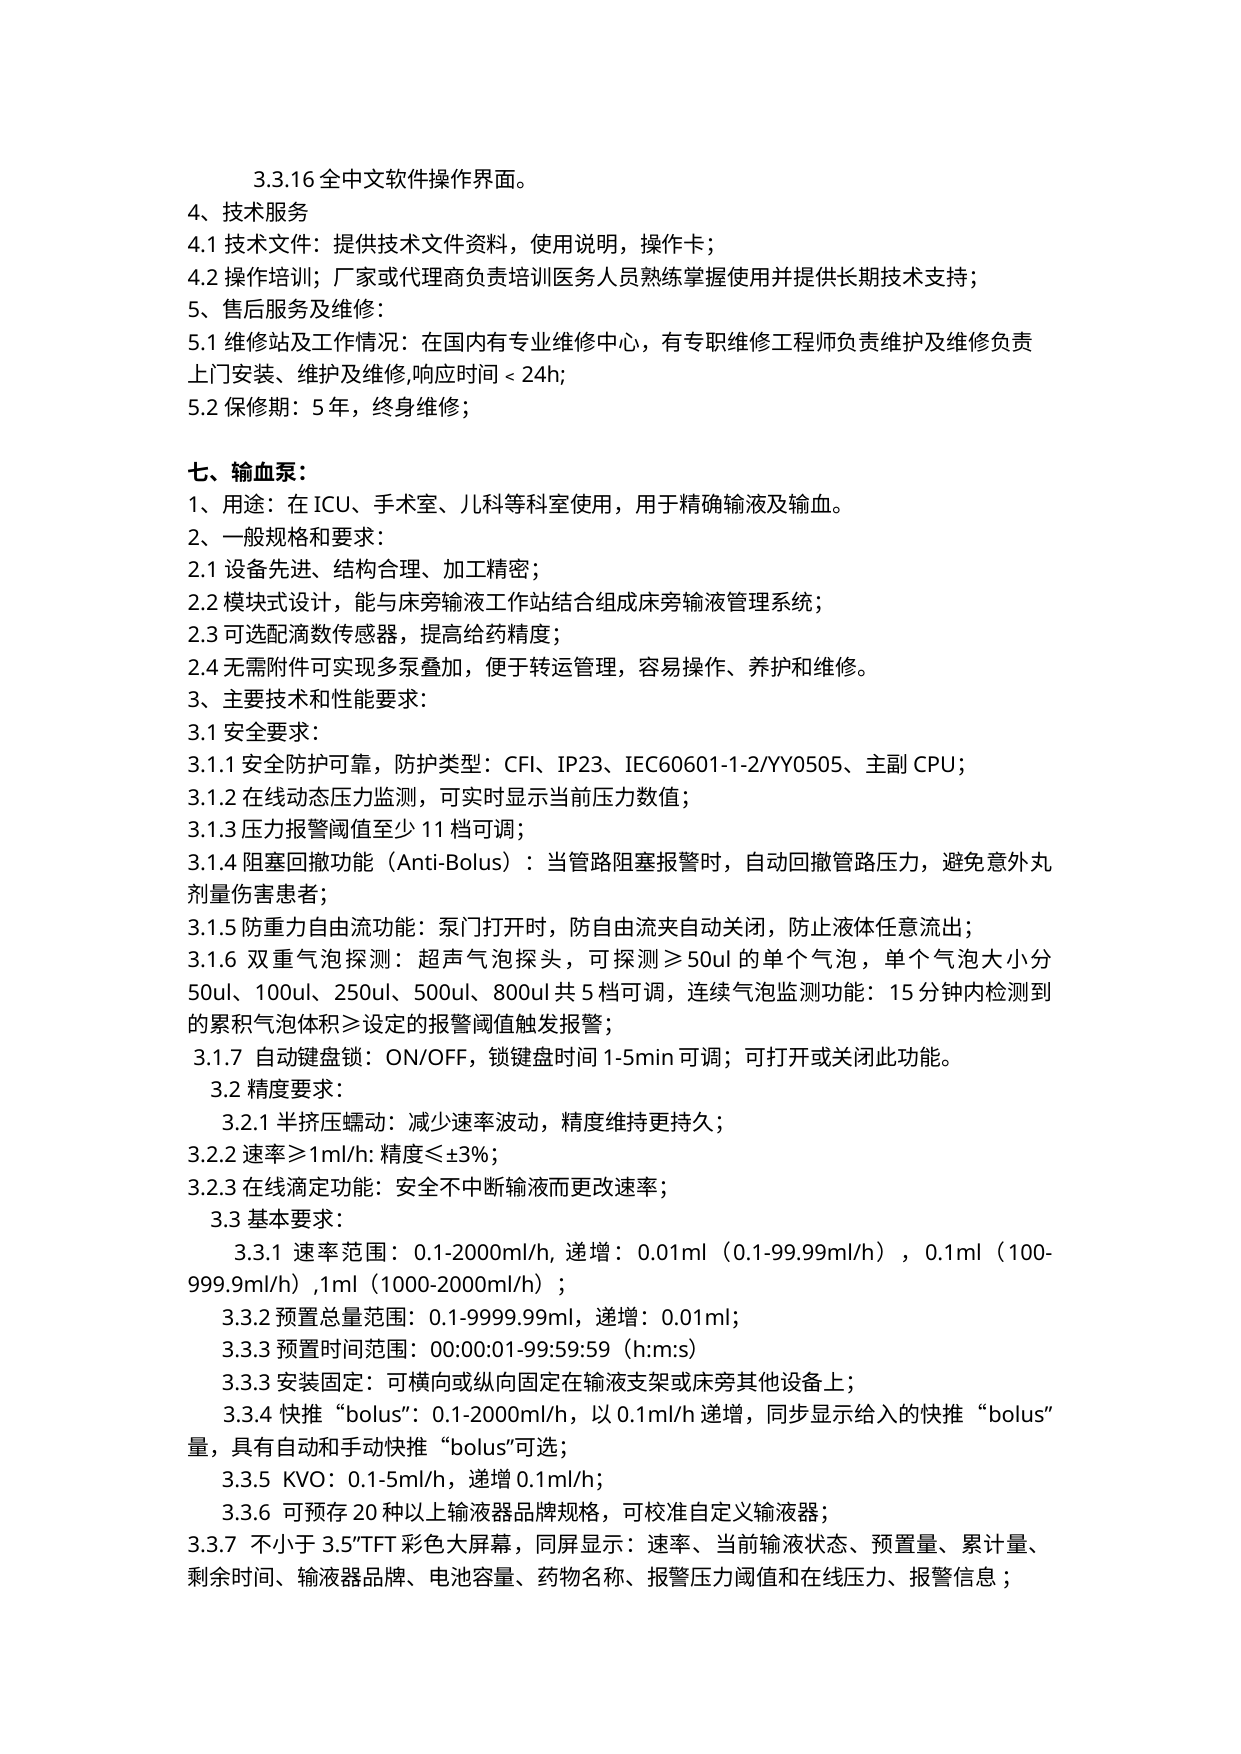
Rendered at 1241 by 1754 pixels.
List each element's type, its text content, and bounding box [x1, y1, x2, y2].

text 3.3.5 KVO：0.1-5ml/h，递增0.1ml/h； [187, 1462, 1053, 1494]
text 5.1 维修站及工作情况：在国内有专业维修中心，有专职维修工程师负责维护及维修负责上门安装、维护及维修,响应时间﹤24h; [187, 324, 1053, 389]
text 3.3 基本要求： [187, 1202, 1053, 1234]
text 3.1.4 阻塞回撤功能（Anti-Bolus）：当管路阻塞报警时，自动回撤管路压力，避免意外丸剂量伤害患者； [187, 844, 1053, 909]
text 3.2 精度要求： [187, 1072, 1053, 1104]
text 3.3.3 预置时间范围：00:00:01-99:59:59（h:m:s） [187, 1332, 1053, 1364]
text 5、售后服务及维修： [187, 292, 1053, 324]
text 4.2 操作培训；厂家或代理商负责培训医务人员熟练掌握使用并提供长期技术支持； [187, 259, 1053, 292]
text 3.2.1 半挤压蠕动：减少速率波动，精度维持更持久； [187, 1104, 1053, 1137]
text 2.3可选配滴数传感器，提高给药精度； [187, 617, 1053, 649]
text 3.3.7 不小于3.5”TFT彩色大屏幕，同屏显示：速率、当前输液状态、预置量、累计量、剩余时间、输液器品牌、电池容量、药物名称、报警压力阈值和在线压力、报警信息 ； [187, 1527, 1053, 1592]
text 2.4无需附件可实现多泵叠加，便于转运管理，容易操作、养护和维修。 [187, 649, 1053, 682]
text 3.1.2 在线动态压力监测，可实时显示当前压力数值； [187, 779, 1053, 812]
text 2.1 设备先进、结构合理、加工精密； [187, 552, 1053, 584]
text 3.1安全要求： [187, 714, 1053, 747]
subtitle 七、输血泵： [187, 454, 1053, 487]
text 3.3.3 安装固定：可横向或纵向固定在输液支架或床旁其他设备上； [187, 1364, 1053, 1397]
text 3.1.3压力报警阈值至少11档可调； [187, 812, 1053, 844]
text 1、用途：在ICU、手术室、儿科等科室使用，用于精确输液及输血。 [187, 487, 1053, 519]
text 2、一般规格和要求： [187, 519, 1053, 552]
text 4.1 技术文件：提供技术文件资料，使用说明，操作卡； [187, 227, 1053, 259]
text 3.2.2 速率≥1ml/h: 精度≤±3%； [187, 1137, 1053, 1169]
text 3.3.2预置总量范围：0.1-9999.99ml，递增：0.01ml； [187, 1299, 1053, 1332]
text 4、技术服务 [187, 194, 1053, 227]
list 3.3.16全中文软件操作界面。 [198, 162, 1053, 194]
text 3.1.1安全防护可靠，防护类型：CFⅠ、IP23、IEC60601-1-2/YY0505、主副CPU； [187, 747, 1053, 779]
text 3.1.5防重力自由流功能：泵门打开时，防自由流夹自动关闭，防止液体任意流出； [187, 909, 1053, 942]
text 3.1.7 自动键盘锁：ON/OFF，锁键盘时间1-5min可调；可打开或关闭此功能。 [187, 1039, 1053, 1072]
text 3.3.1 速率范围：0.1-2000ml/h, 递增：0.01ml（0.1-99.99ml/h），0.1ml（100-999.9ml/h）,1ml（1000-2000ml/h）； [187, 1234, 1053, 1299]
text 5.2 保修期：5年，终身维修； [187, 389, 1053, 422]
text 3.3.4 快推“bolus”：0.1-2000ml/h，以0.1ml/h递增，同步显示给入的快推“bolus”量，具有自动和手动快推“bolus”可选； [187, 1397, 1053, 1462]
text 2.2模块式设计，能与床旁输液工作站结合组成床旁输液管理系统； [187, 584, 1053, 617]
text 3.1.6 双重气泡探测：超声气泡探头，可探测≥50ul的单个气泡，单个气泡大小分50ul、100ul、250ul、500ul、800ul共5档可调，连续气泡监测功能：15分钟内检测到的累积气泡体积≥设定的报警阈值触发报警； [187, 942, 1053, 1039]
text 3、主要技术和性能要求： [187, 682, 1053, 714]
text 3.2.3 在线滴定功能：安全不中断输液而更改速率； [187, 1169, 1053, 1202]
text 3.3.6 可预存20种以上输液器品牌规格，可校准自定义输液器； [187, 1494, 1053, 1527]
